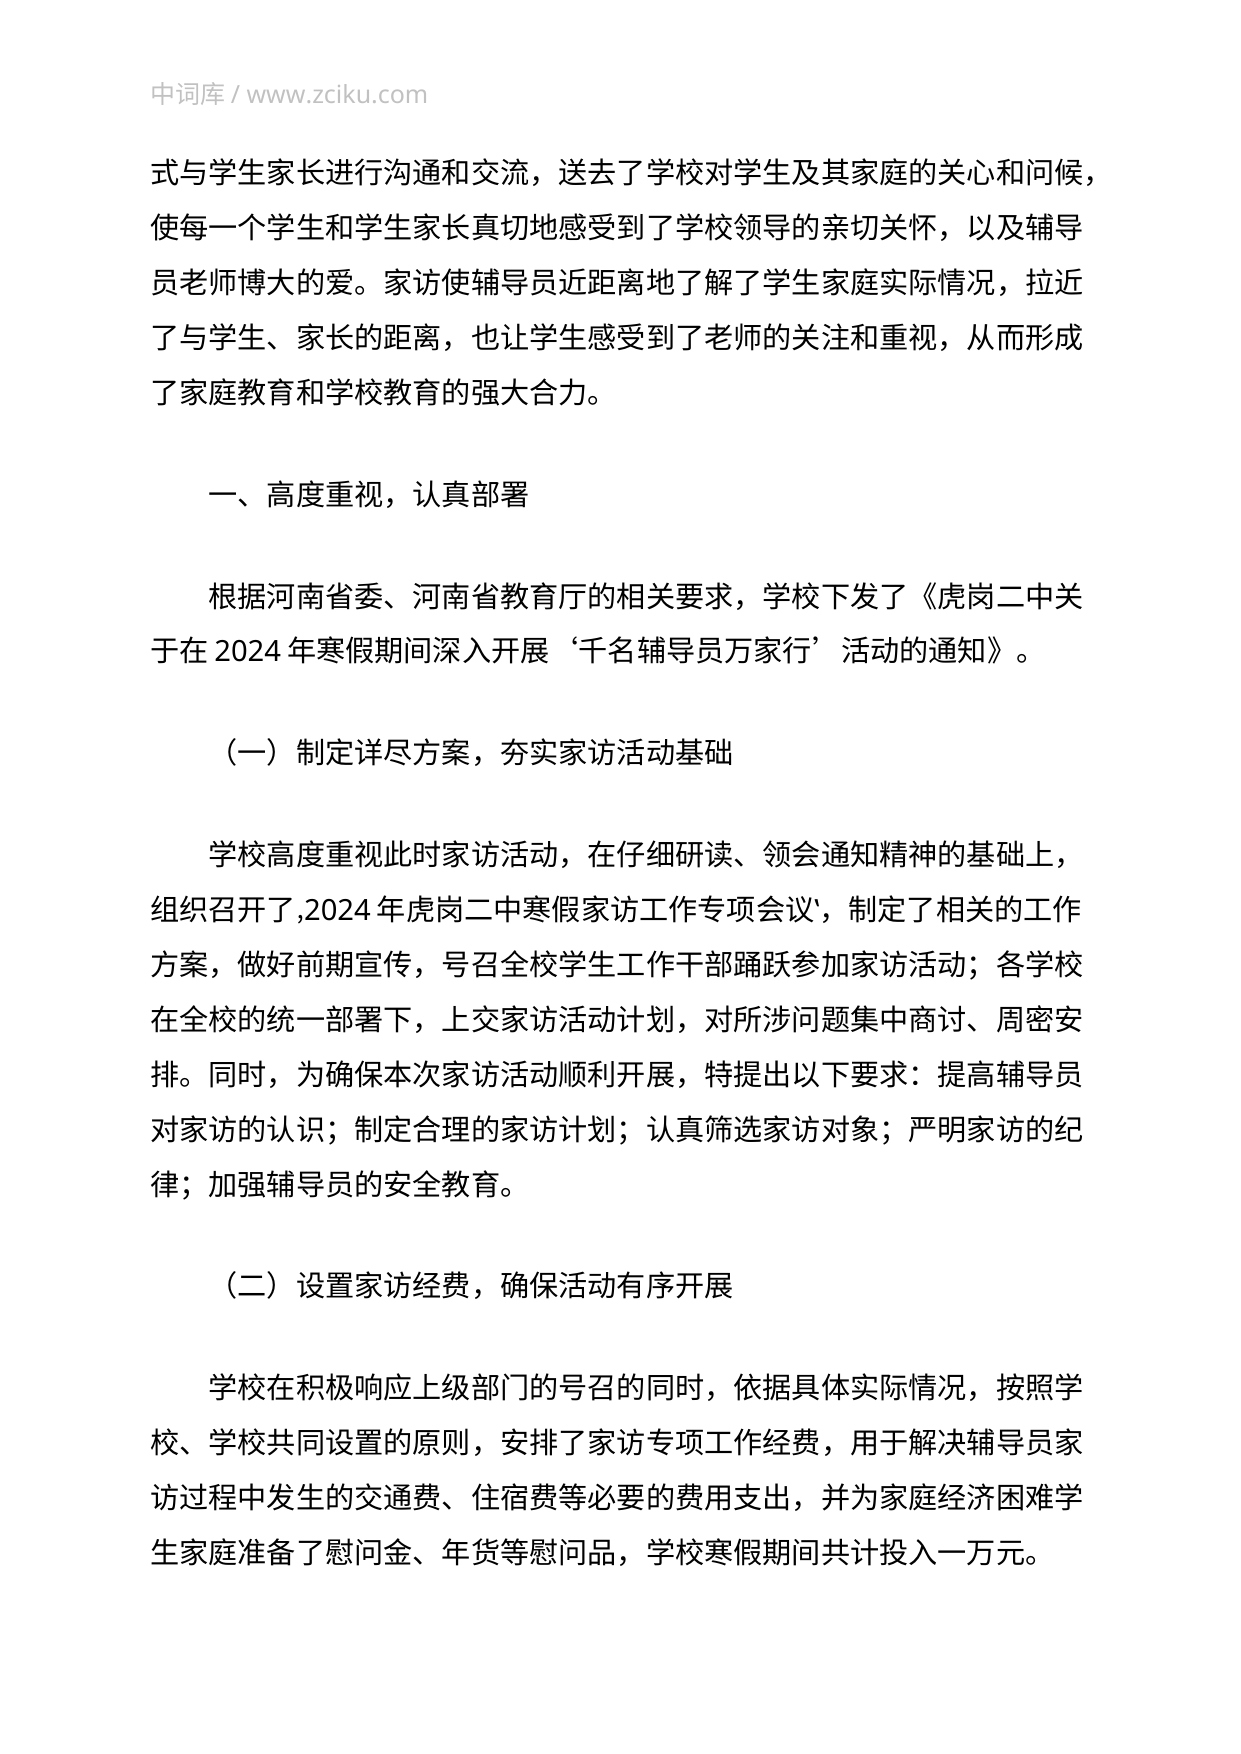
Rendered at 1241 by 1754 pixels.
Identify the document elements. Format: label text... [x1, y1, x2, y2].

text 学校在积极响应上级部门的号召的同时，依据具体实际情况，按照学校、学校共同设置的原则，安排了家访专项工作经费，用于解决辅导员家访过程中发生的交通费、住宿费等必要的费用支出，并为家庭经济困难学生家庭准备了慰问金、年货等慰问品，学校寒假期间共计投入一万元。 [150, 1365, 1090, 1572]
text 根据河南省委、河南省教育厅的相关要求，学校下发了《虎岗二中关于在2024年寒假期间深入开展‘千名辅导员万家行’活动的通知》。 [150, 573, 1090, 670]
text （一）制定详尽方案，夯实家访活动基础 [150, 730, 1090, 772]
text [150, 150, 1090, 412]
text 一、高度重视，认真部署 [150, 471, 1090, 514]
text 学校高度重视此时家访活动，在仔细研读、领会通知精神的基础上，组织召开了‚2024年虎岗二中寒假家访工作专项会议‛，制定了相关的工作方案，做好前期宣传，号召全校学生工作干部踊跃参加家访活动；各学校在全校的统一部署下，上交家访活动计划，对所涉问题集中商讨、周密安排。同时，为确保本次家访活动顺利开展，特提出以下要求：提高辅导员对家访的认识；制定合理的家访计划；认真筛选家访对象；严明家访的纪律；加强辅导员的安全教育。 [150, 832, 1090, 1203]
text （二）设置家访经费，确保活动有序开展 [150, 1263, 1090, 1305]
